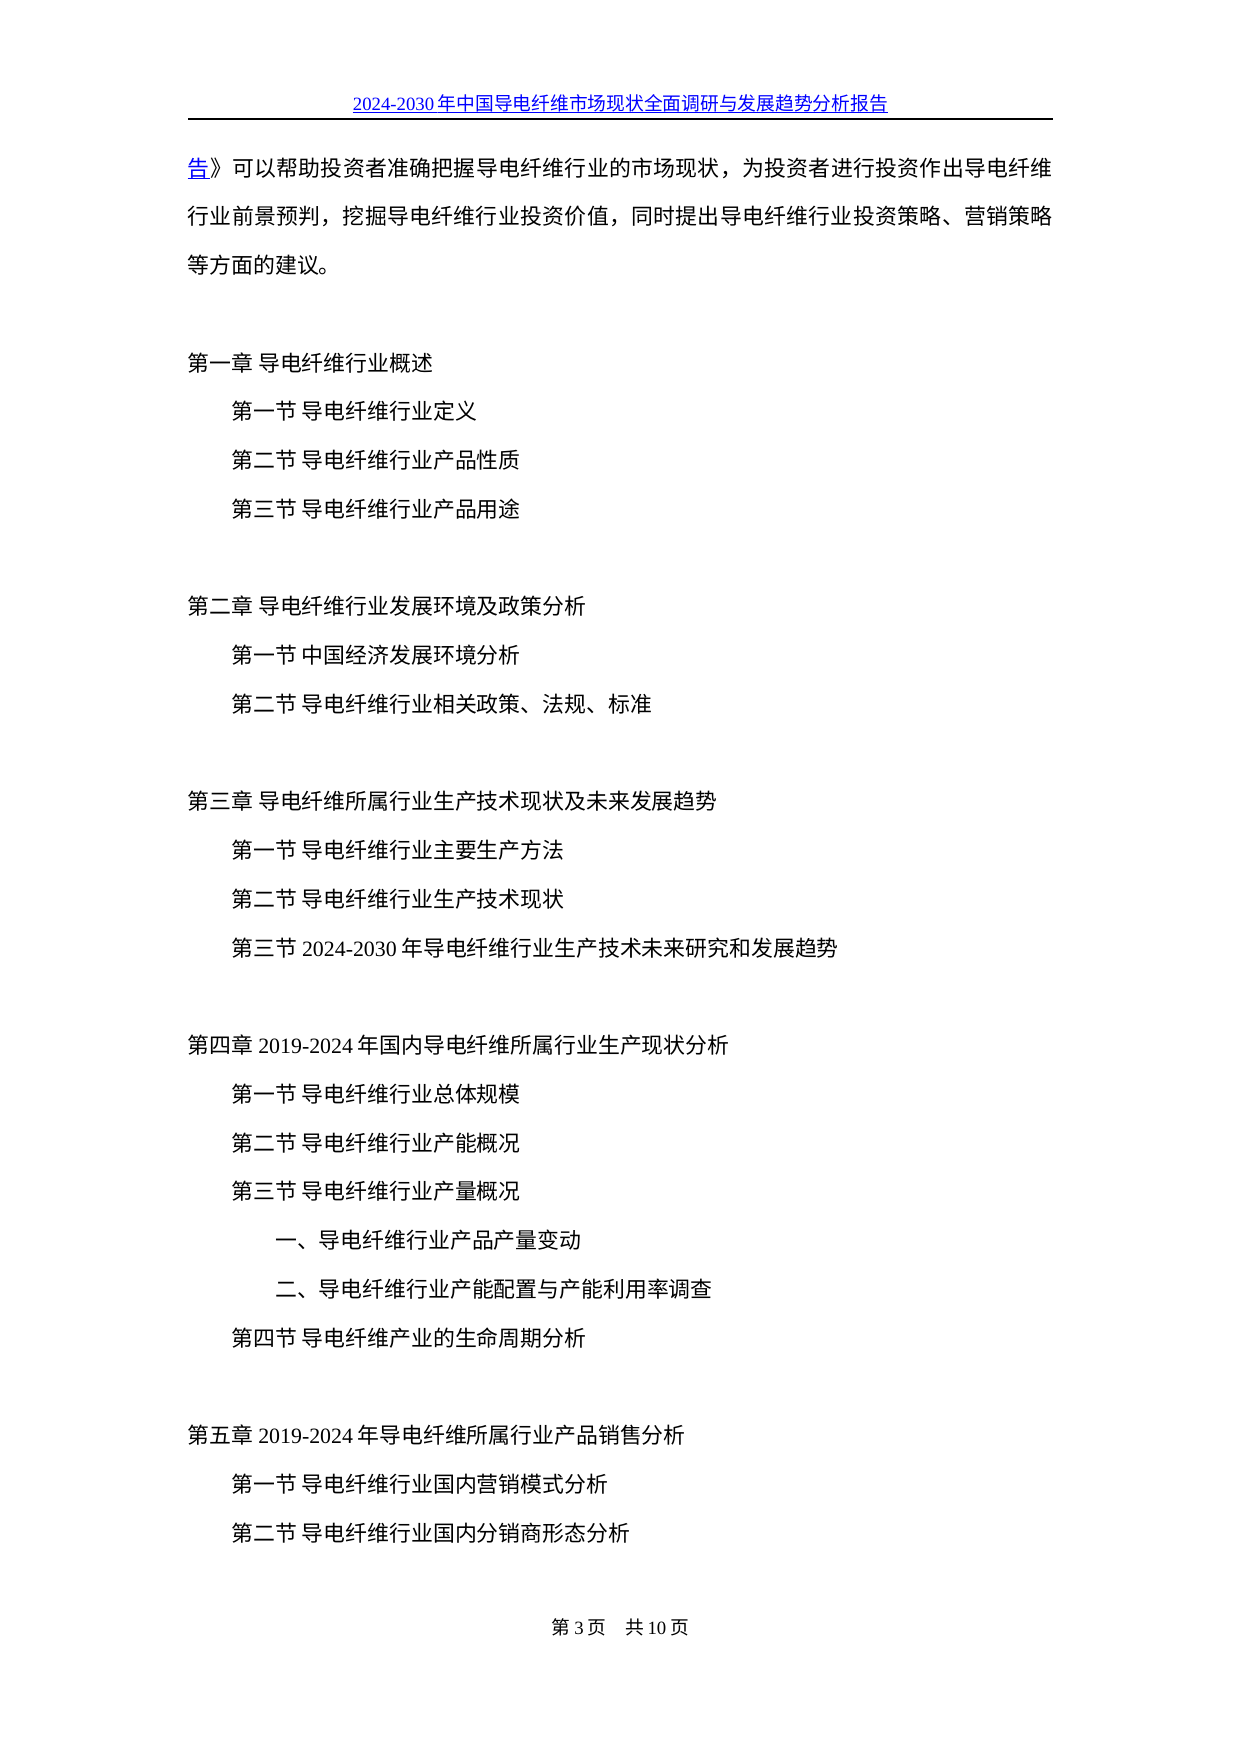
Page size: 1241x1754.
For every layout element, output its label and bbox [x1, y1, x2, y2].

text [187, 150, 1053, 1548]
